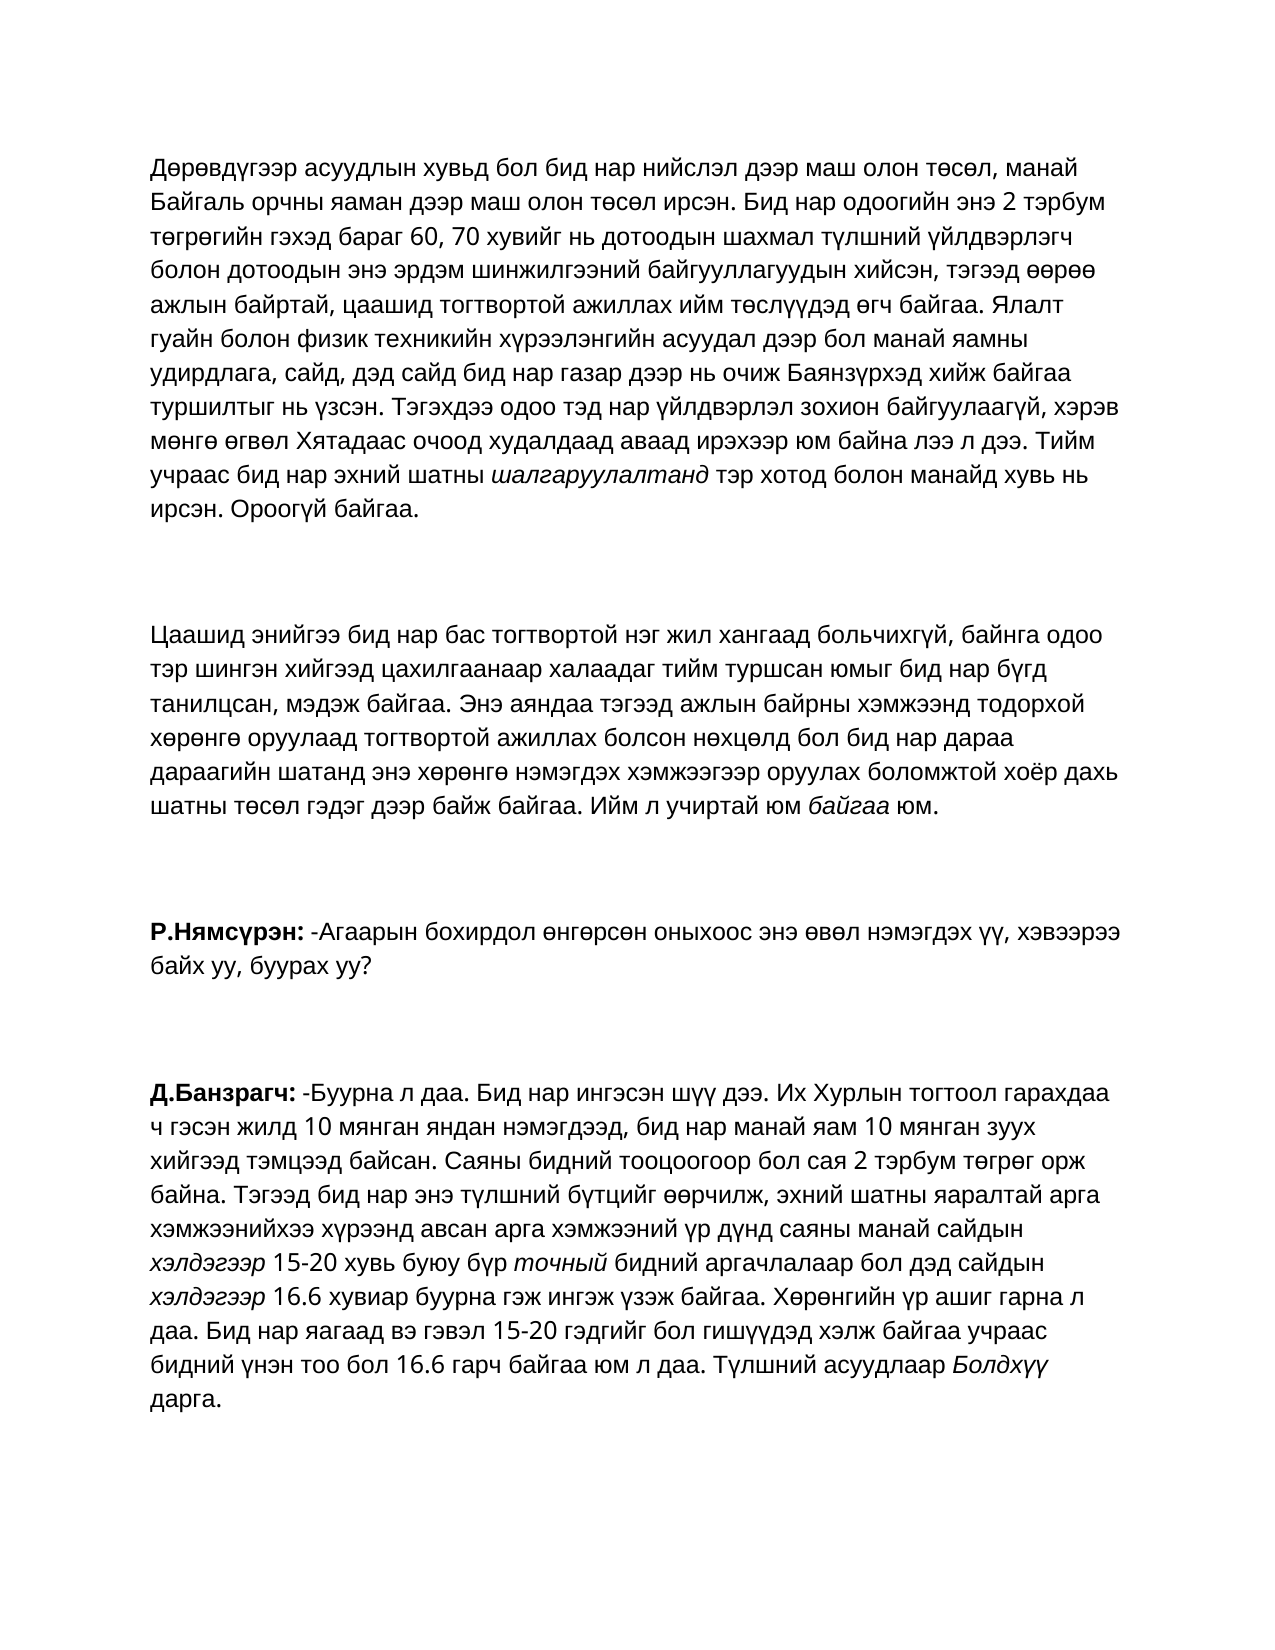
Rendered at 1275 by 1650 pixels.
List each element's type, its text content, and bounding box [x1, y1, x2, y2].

text Дөрөвдүгээр асуудлын хувьд бол бид нар нийслэл дээр маш олон төсөл, манай Байгаль орчны яаман дээр маш олон төсөл ирсэн. Бид нар одоогийн энэ 2 тэрбум төгрөгийн гэхэд бараг 60, 70 хувийг нь дотоодын шахмал түлшний үйлдвэрлэгч болон дотоодын энэ эрдэм шинжилгээний байгууллагуудын хийсэн, тэгээд өөрөө ажлын байртай, цаашид тогтвортой ажиллах ийм төслүүдэд өгч байгаа. Ялалт гуайн болон физик техникийн хүрээлэнгийн асуудал дээр бол манай яамны удирдлага, сайд, дэд сайд бид нар газар дээр нь очиж Баянзүрхэд хийж байгаа туршилтыг нь үзсэн. Тэгэхдээ одоо тэд нар үйлдвэрлэл зохион байгуулаагүй, хэрэв мөнгө өгвөл Хятадаас очоод худалдаад аваад ирэхээр юм байна лээ л дээ. Тийм учраас бид нар эхний шатны шалгаруулалтанд тэр хотод болон манайд хувь нь ирсэн. Ороогүй байгаа. [150, 150, 1125, 525]
text Р.Нямсүрэн: -Агаарын бохирдол өнгөрсөн оныхоос энэ өвөл нэмэгдэх үү, хэвээрээ байх уу, буурах уу? [150, 914, 1125, 982]
text Цаашид энийгээ бид нар бас тогтвортой нэг жил хангаад больчихгүй, байнга одоо тэр шингэн хийгээд цахилгаанаар халаадаг тийм туршсан юмыг бид нар бүгд танилцсан, мэдэж байгаа. Энэ аяндаа тэгээд ажлын байрны хэмжээнд тодорхой хөрөнгө оруулаад тогтвортой ажиллах болсон нөхцөлд бол бид нар дараа дараагийн шатанд энэ хөрөнгө нэмэгдэх хэмжээгээр оруулах боломжтой хоёр дахь шатны төсөл гэдэг дээр байж байгаа. Ийм л учиртай юм байгаа юм. [150, 617, 1125, 821]
text Д.Банзрагч: -Буурна л даа. Бид нар ингэсэн шүү дээ. Их Хурлын тогтоол гарахдаа ч гэсэн жилд 10 мянган яндан нэмэгдээд, бид нар манай яам 10 мянган зуух хийгээд тэмцээд байсан. Саяны бидний тооцоогоор бол сая 2 тэрбум төгрөг орж байна. Тэгээд бид нар энэ түлшний бүтцийг өөрчилж, эхний шатны яаралтай арга хэмжээнийхээ хүрээнд авсан арга хэмжээний үр дүнд саяны манай сайдын хэлдэгээр 15-20 хувь буюу бүр точный бидний аргачлалаар бол дэд сайдын хэлдэгээр 16.6 хувиар буурна гэж ингэж үзэж байгаа. Хөрөнгийн үр ашиг гарна л даа. Бид нар яагаад вэ гэвэл 15-20 гэдгийг бол гишүүдэд хэлж байгаа учраас бидний үнэн тоо бол 16.6 гарч байгаа юм л даа. Түлшний асуудлаар Болдхүү дарга. [150, 1074, 1125, 1415]
